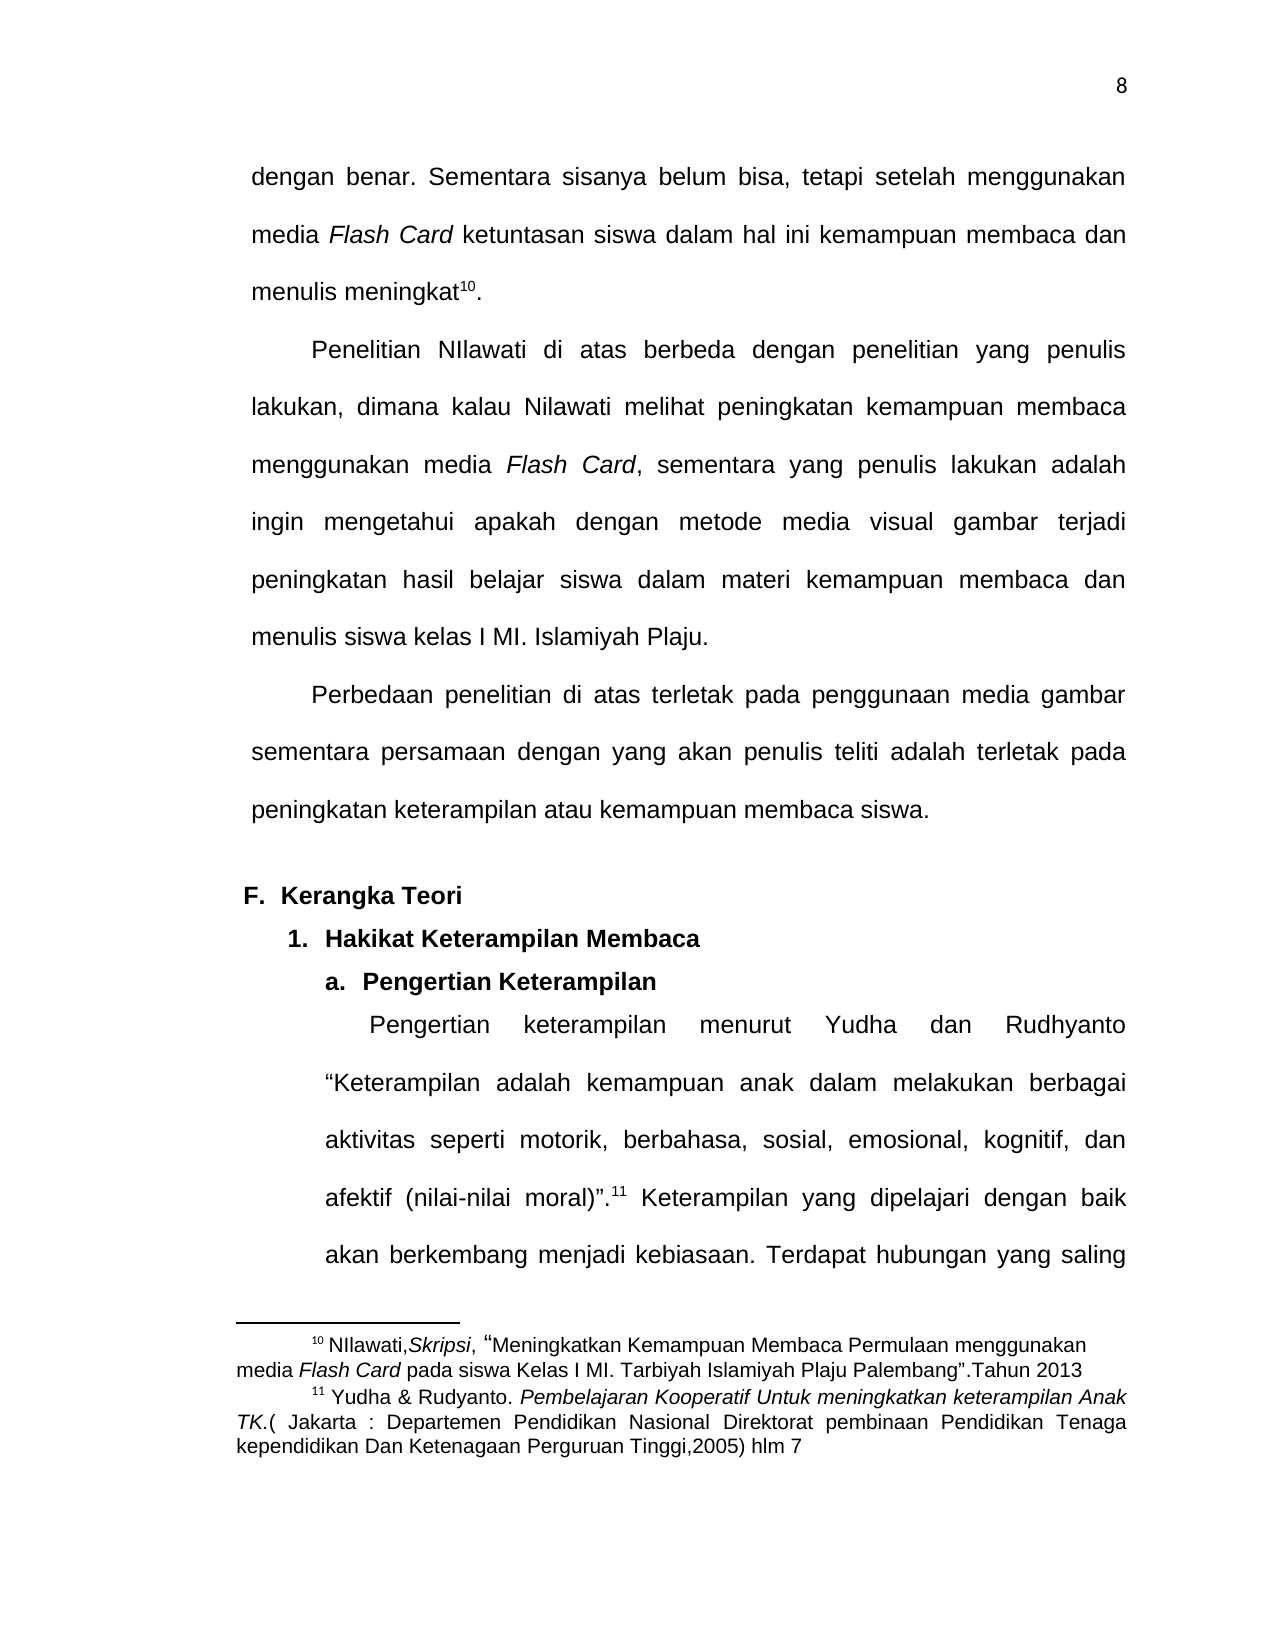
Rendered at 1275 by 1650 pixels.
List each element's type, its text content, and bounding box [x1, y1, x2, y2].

list Pengertian Keterampilan [325, 967, 1127, 996]
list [325, 1011, 1127, 1269]
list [251, 162, 1127, 306]
list Hakikat Keterampilan Membaca [287, 924, 1127, 953]
list Perbedaan penelitian di atas terletak pada penggunaan media gambar sementara persamaan dengan yang akan penulis teliti adalah terletak pada peningkatan keterampilan atau kemampuan membaca siswa. [251, 680, 1127, 824]
list Penelitian NIlawati di atas berbeda dengan penelitian yang penulis lakukan, dimana kalau Nilawati melihat peningkatan kemampuan membaca menggunakan media Flash Card, sementara yang penulis lakukan adalah ingin mengetahui apakah dengan metode media visual gambar terjadi peningkatan hasil belajar siswa dalam materi kemampuan membaca dan menulis siswa kelas I MI. Islamiyah Plaju. [251, 335, 1127, 651]
list Kerangka Teori [243, 881, 1127, 910]
